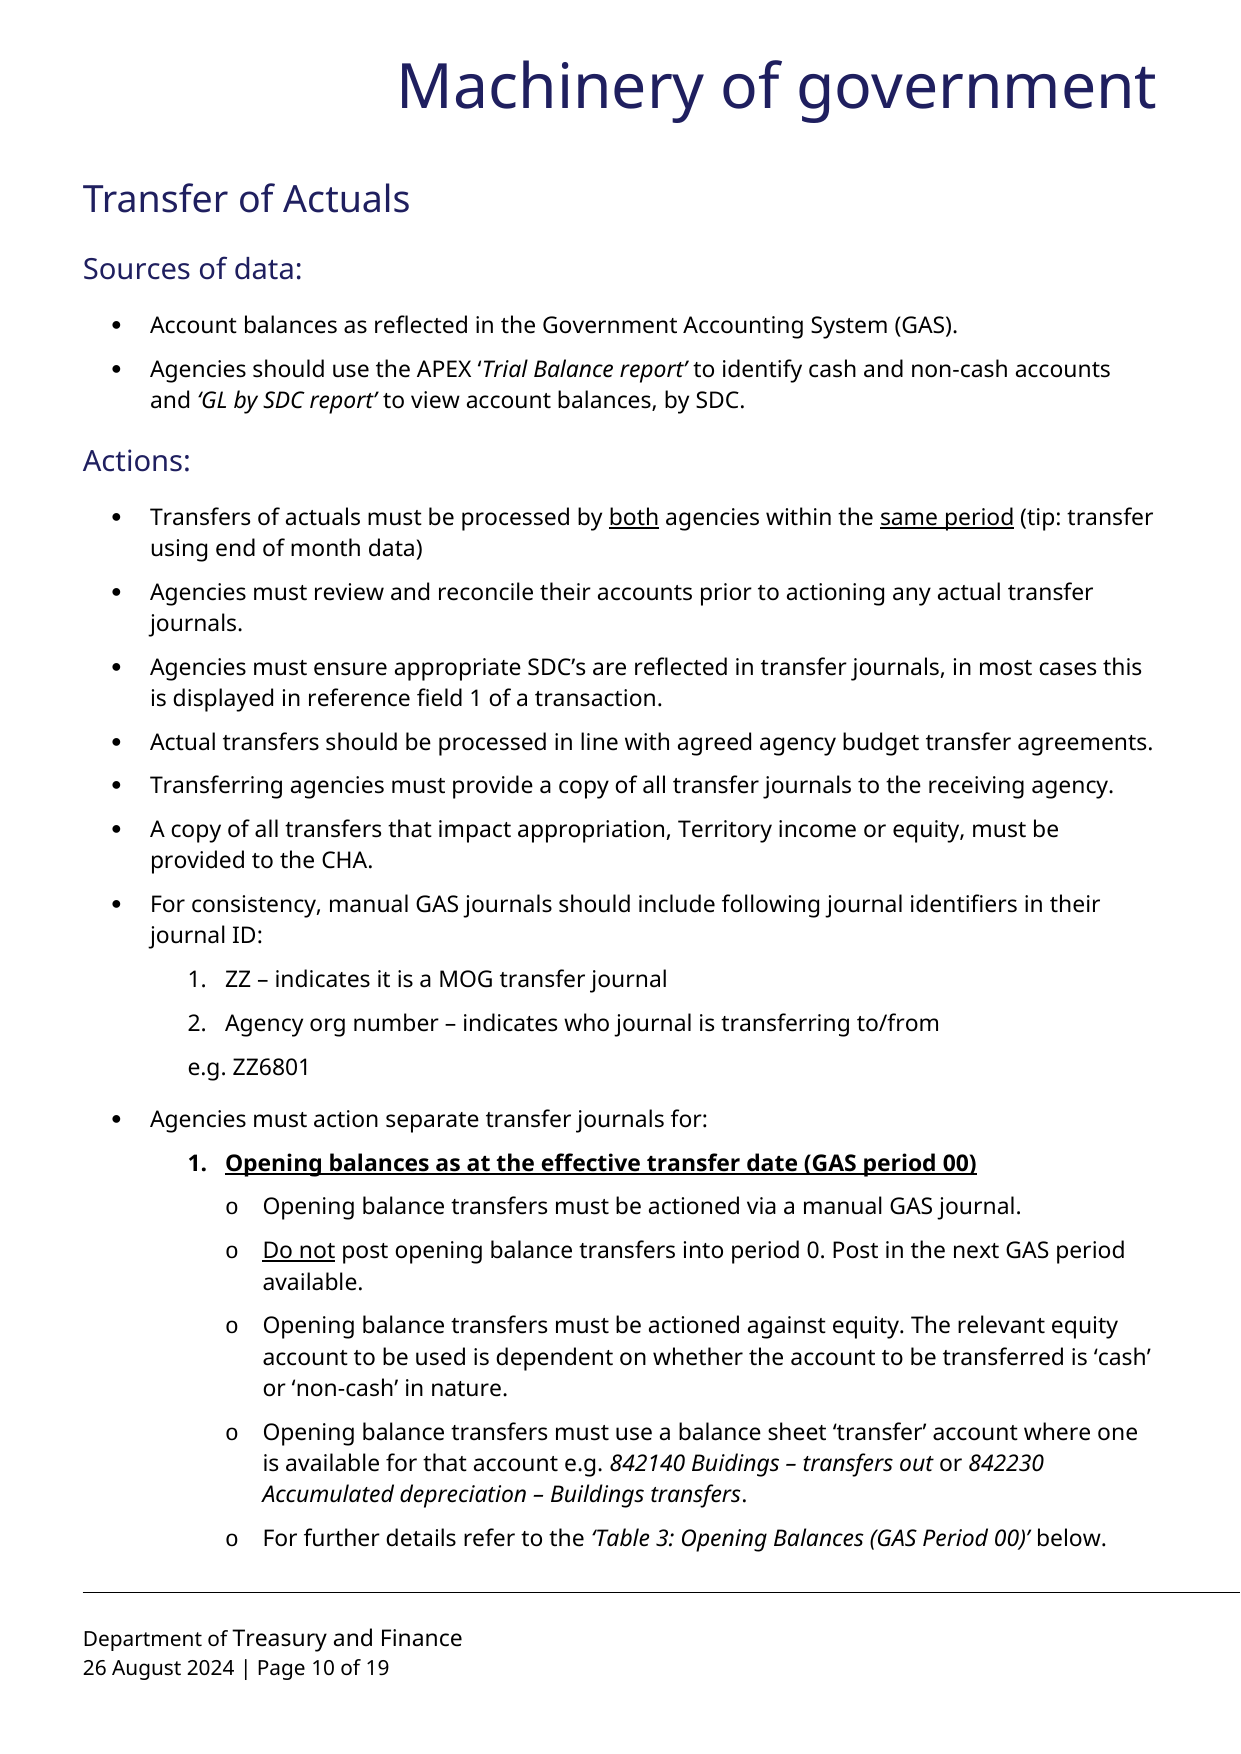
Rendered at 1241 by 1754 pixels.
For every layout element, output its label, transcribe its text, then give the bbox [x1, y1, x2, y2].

list For further details refer to the ‘Table 3: Opening Balances (GAS Period 00)’ below. [225, 1522, 1157, 1553]
list Agencies must ensure appropriate SDC’s are reflected in transfer journals, in most cases this is displayed in reference field 1 of a transaction. [112, 651, 1157, 713]
list Account balances as reflected in the Government Accounting System (GAS). [112, 309, 1157, 340]
list Opening balance transfers must be actioned via a manual GAS journal. [225, 1190, 1157, 1222]
list Opening balances as at the effective transfer date (GAS period 00) [187, 1146, 1157, 1178]
list Opening balance transfers must use a balance sheet ‘transfer’ account where one is available for that account e.g. 842140 Buidings – transfers out or 842230 Accumulated depreciation – Buildings transfers. [225, 1416, 1157, 1509]
list Agencies should use the APEX ‘Trial Balance report’ to identify cash and non-cash accounts and ‘GL by SDC report’ to view account balances, by SDC. [112, 353, 1157, 415]
subtitle Sources of data: [83, 248, 1157, 288]
list For consistency, manual GAS journals should include following journal identifiers in their journal ID: [112, 888, 1157, 951]
list ZZ – indicates it is a MOG transfer journal [187, 963, 1157, 994]
list A copy of all transfers that impact appropriation, Territory income or equity, must be provided to the CHA. [112, 813, 1157, 876]
list Opening balance transfers must be actioned against equity. The relevant equity account to be used is dependent on whether the account to be transferred is ‘cash’ or ‘non-cash’ in nature. [225, 1309, 1157, 1403]
text e.g. ZZ6801 [187, 1051, 1157, 1082]
list Transfers of actuals must be processed by both agencies within the same period (tip: transfer using end of month data) [112, 501, 1157, 563]
list Agency org number – indicates who journal is transferring to/from [187, 1007, 1157, 1038]
list Agencies must review and reconcile their accounts prior to actioning any actual transfer journals. [112, 576, 1157, 638]
subtitle Transfer of Actuals [83, 172, 1157, 223]
list Actual transfers should be processed in line with agreed agency budget transfer agreements. [112, 726, 1157, 757]
list Transferring agencies must provide a copy of all transfer journals to the receiving agency. [112, 769, 1157, 801]
list Agencies must action separate transfer journals for: [112, 1103, 1157, 1134]
list Do not post opening balance transfers into period 0. Post in the next GAS period available. [225, 1234, 1157, 1297]
subtitle Actions: [83, 440, 1157, 480]
